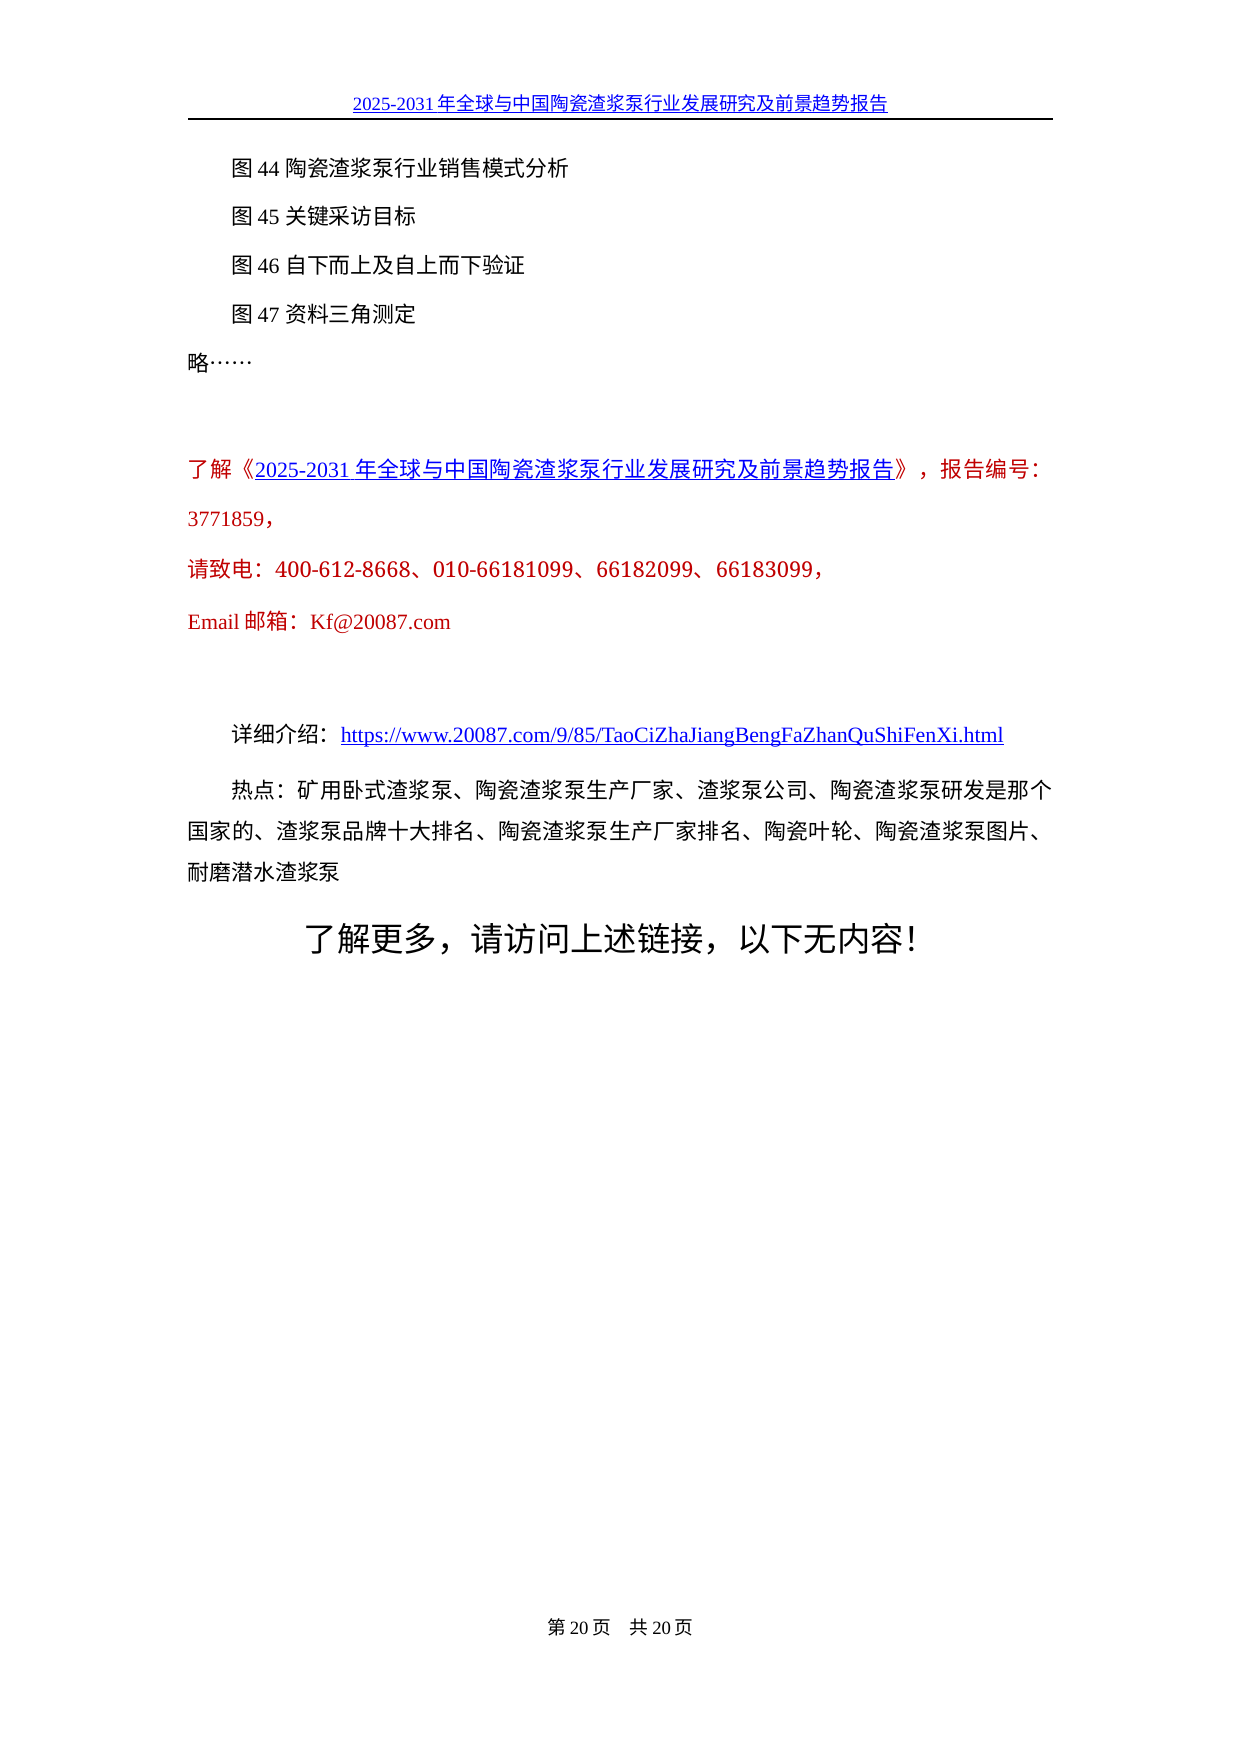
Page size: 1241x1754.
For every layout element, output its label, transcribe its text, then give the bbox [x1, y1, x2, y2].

text 请致电：400-612-8668、010-66181099、66182099、66183099， [187, 552, 1053, 584]
text 详细介绍：https://www.20087.com/9/85/TaoCiZhaJiangBengFaZhanQuShiFenXi.html [187, 716, 1053, 749]
text 了解《2025-2031年全球与中国陶瓷渣浆泵行业发展研究及前景趋势报告》，报告编号：3771859， [187, 452, 1053, 533]
text 热点：矿用卧式渣浆泵、陶瓷渣浆泵生产厂家、渣浆泵公司、陶瓷渣浆泵研发是那个国家的、渣浆泵品牌十大排名、陶瓷渣浆泵生产厂家排名、陶瓷叶轮、陶瓷渣浆泵图片、耐磨潜水渣浆泵 [187, 773, 1053, 887]
title 了解更多，请访问上述链接，以下无内容！ [187, 904, 1053, 969]
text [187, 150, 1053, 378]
text Email邮箱：Kf@20087.com [187, 603, 1053, 636]
